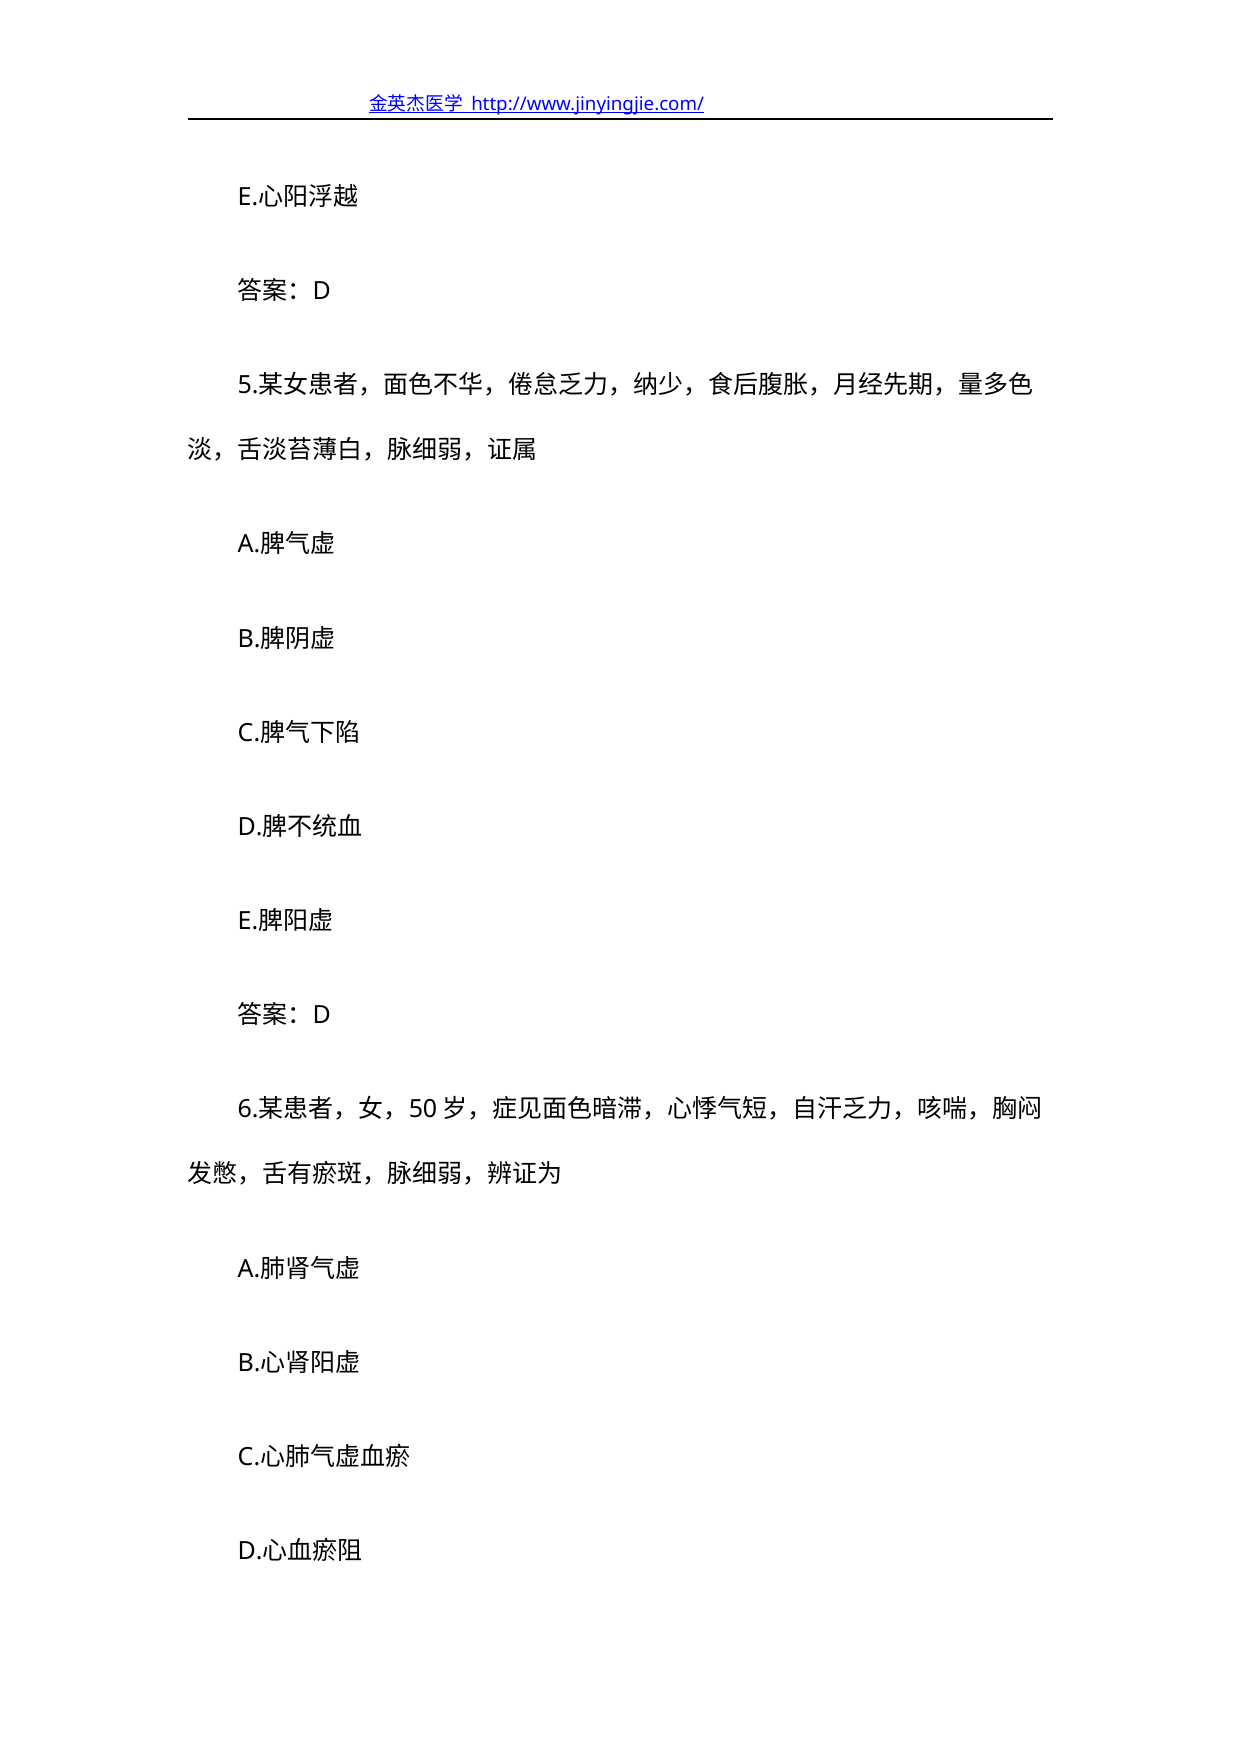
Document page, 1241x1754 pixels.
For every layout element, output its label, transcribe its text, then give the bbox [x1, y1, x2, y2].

text 5.某女患者，面色不华，倦怠乏力，纳少，食后腹胀，月经先期，量多色淡，舌淡苔薄白，脉细弱，证属 [187, 350, 1053, 480]
text B.心肾阳虚 [187, 1328, 1053, 1393]
text E.心阳浮越 [187, 162, 1053, 227]
text D.脾不统血 [187, 792, 1053, 857]
text C.脾气下陷 [187, 698, 1053, 763]
text 6.某患者，女，50岁，症见面色暗滞，心悸气短，自汗乏力，咳喘，胸闷发憋，舌有瘀斑，脉细弱，辨证为 [187, 1074, 1053, 1204]
text A.肺肾气虚 [187, 1234, 1053, 1299]
text 答案：D [187, 256, 1053, 321]
text D.心血瘀阻 [187, 1516, 1053, 1581]
text A.脾气虚 [187, 509, 1053, 574]
text 答案：D [187, 980, 1053, 1045]
text E.脾阳虚 [187, 886, 1053, 951]
text C.心肺气虚血瘀 [187, 1422, 1053, 1487]
text B.脾阴虚 [187, 604, 1053, 669]
